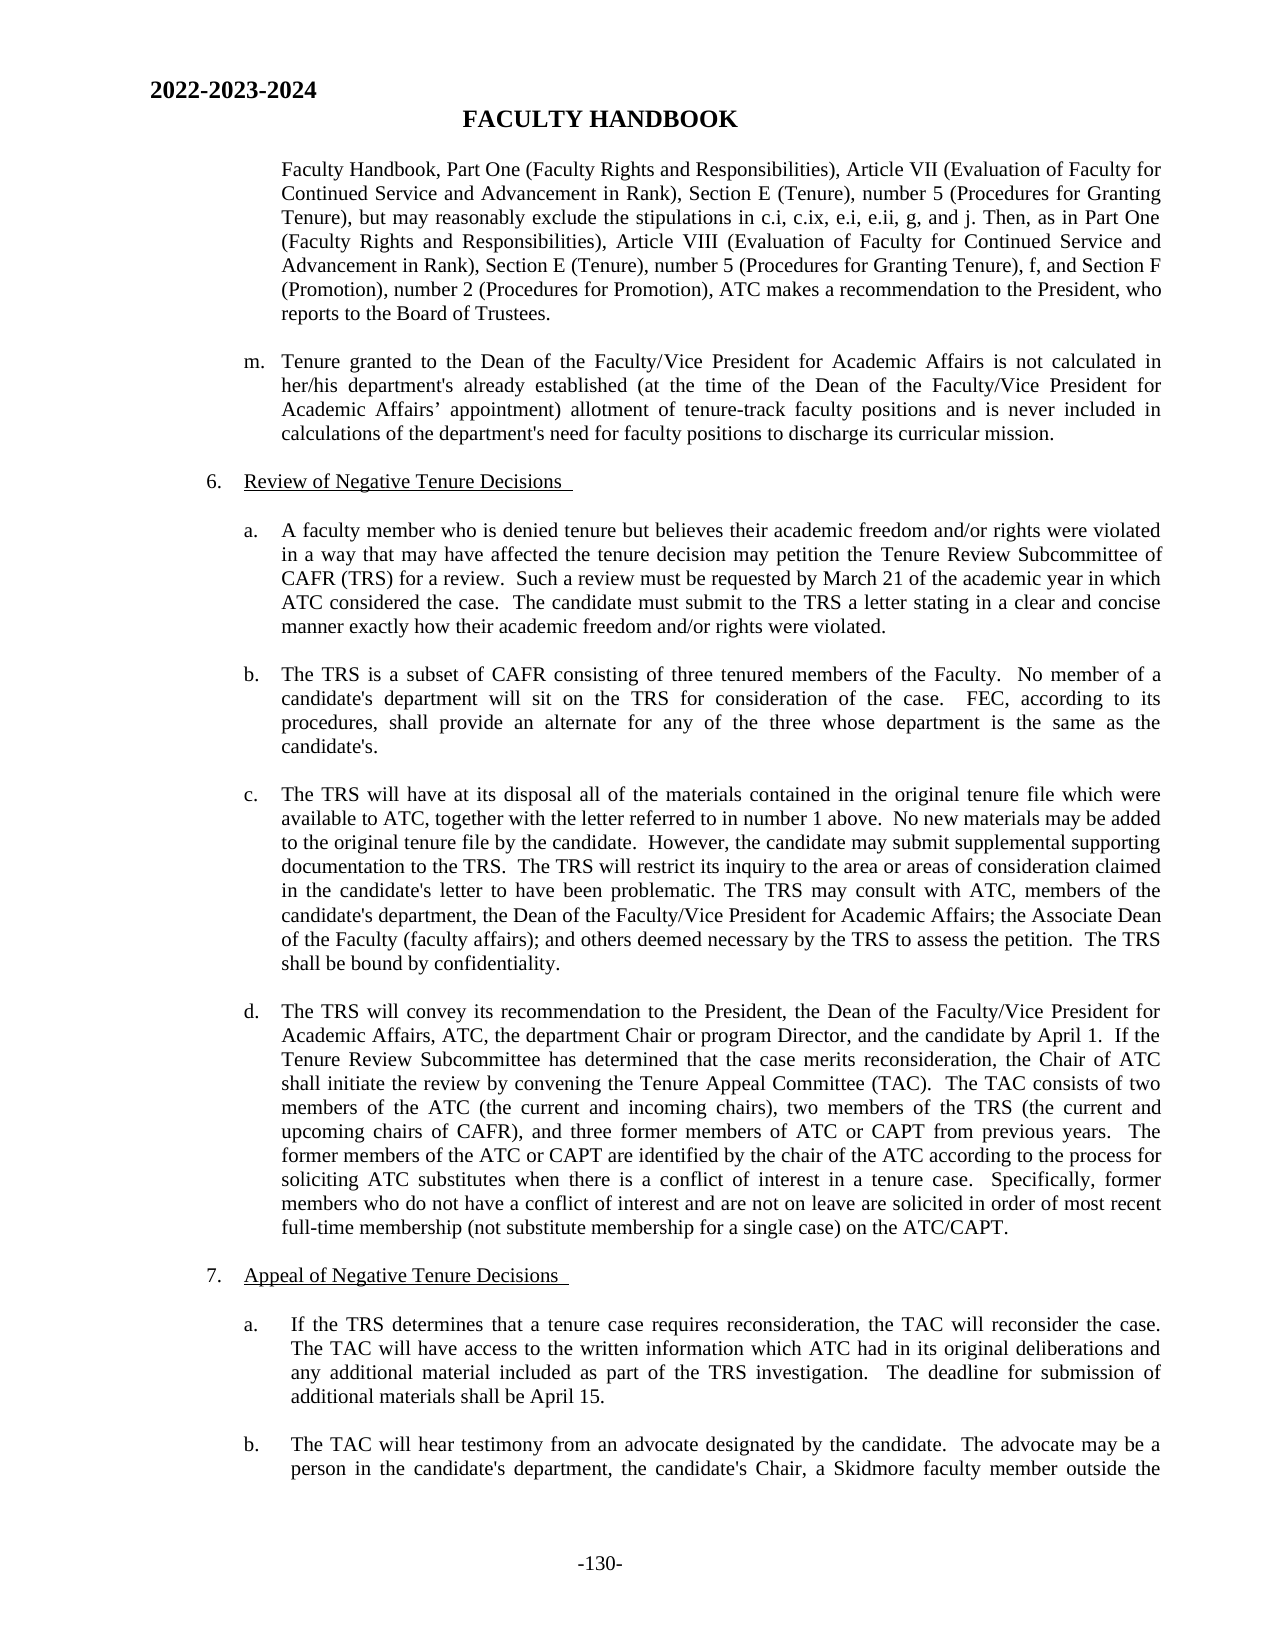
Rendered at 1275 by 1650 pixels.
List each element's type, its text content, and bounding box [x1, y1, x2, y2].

text b. The TRS is a subset of CAFR consisting of three tenured members of the Faculty. No member of a candidate's department will sit on the TRS for consideration of the case. FEC, according to its procedures, shall provide an alternate for any of the three whose department is the same as the candidate's. [244, 662, 1162, 758]
text m. Tenure granted to the Dean of the Faculty/Vice President for Academic Affairs is not calculated in her/his department's already established (at the time of the Dean of the Faculty/Vice President for Academic Affairs’ appointment) allotment of tenure-track faculty positions and is never included in calculations of the department's need for faculty positions to discharge its curricular mission. [244, 349, 1162, 445]
text d. The TRS will convey its recommendation to the President, the Dean of the Faculty/Vice President for Academic Affairs, ATC, the department Chair or program Director, and the candidate by April 1. If the Tenure Review Subcommittee has determined that the case merits reconsideration, the Chair of ATC shall initiate the review by convening the Tenure Appeal Committee (TAC). The TAC consists of two members of the ATC (the current and incoming chairs), two members of the TRS (the current and upcoming chairs of CAFR), and three former members of ATC or CAPT from previous years. The former members of the ATC or CAPT are identified by the chair of the ATC according to the process for soliciting ATC substitutes when there is a conflict of interest in a tenure case. Specifically, former members who do not have a conflict of interest and are not on leave are solicited in order of most recent full-time membership (not substitute membership for a single case) on the ATC/CAPT. [244, 999, 1162, 1239]
text c. The TRS will have at its disposal all of the materials contained in the original tenure file which were available to ATC, together with the letter referred to in number 1 above. No new materials may be added to the original tenure file by the candidate. However, the candidate may submit supplemental supporting documentation to the TRS. The TRS will restrict its inquiry to the area or areas of consideration claimed in the candidate's letter to have been problematic. The TRS may consult with ATC, members of the candidate's department, the Dean of the Faculty/Vice President for Academic Affairs; the Associate Dean of the Faculty (faculty affairs); and others deemed necessary by the TRS to assess the petition. The TRS shall be bound by confidentiality. [244, 782, 1162, 975]
text a. If the TRS determines that a tenure case requires reconsideration, the TAC will reconsider the case. The TAC will have access to the written information which ATC had in its original deliberations and any additional material included as part of the TRS investigation. The deadline for submission of additional materials shall be April 15. [244, 1312, 1162, 1408]
text 6. Review of Negative Tenure Decisions [206, 469, 1162, 493]
text a. A faculty member who is denied tenure but believes their academic freedom and/or rights were violated in a way that may have affected the tenure decision may petition the Tenure Review Subcommittee of CAFR (TRS) for a review. Such a review must be requested by March 21 of the academic year in which ATC considered the case. The candidate must submit to the TRS a letter stating in a clear and concise manner exactly how their academic freedom and/or rights were violated. [244, 517, 1162, 638]
text 7. Appeal of Negative Tenure Decisions [206, 1263, 1162, 1287]
